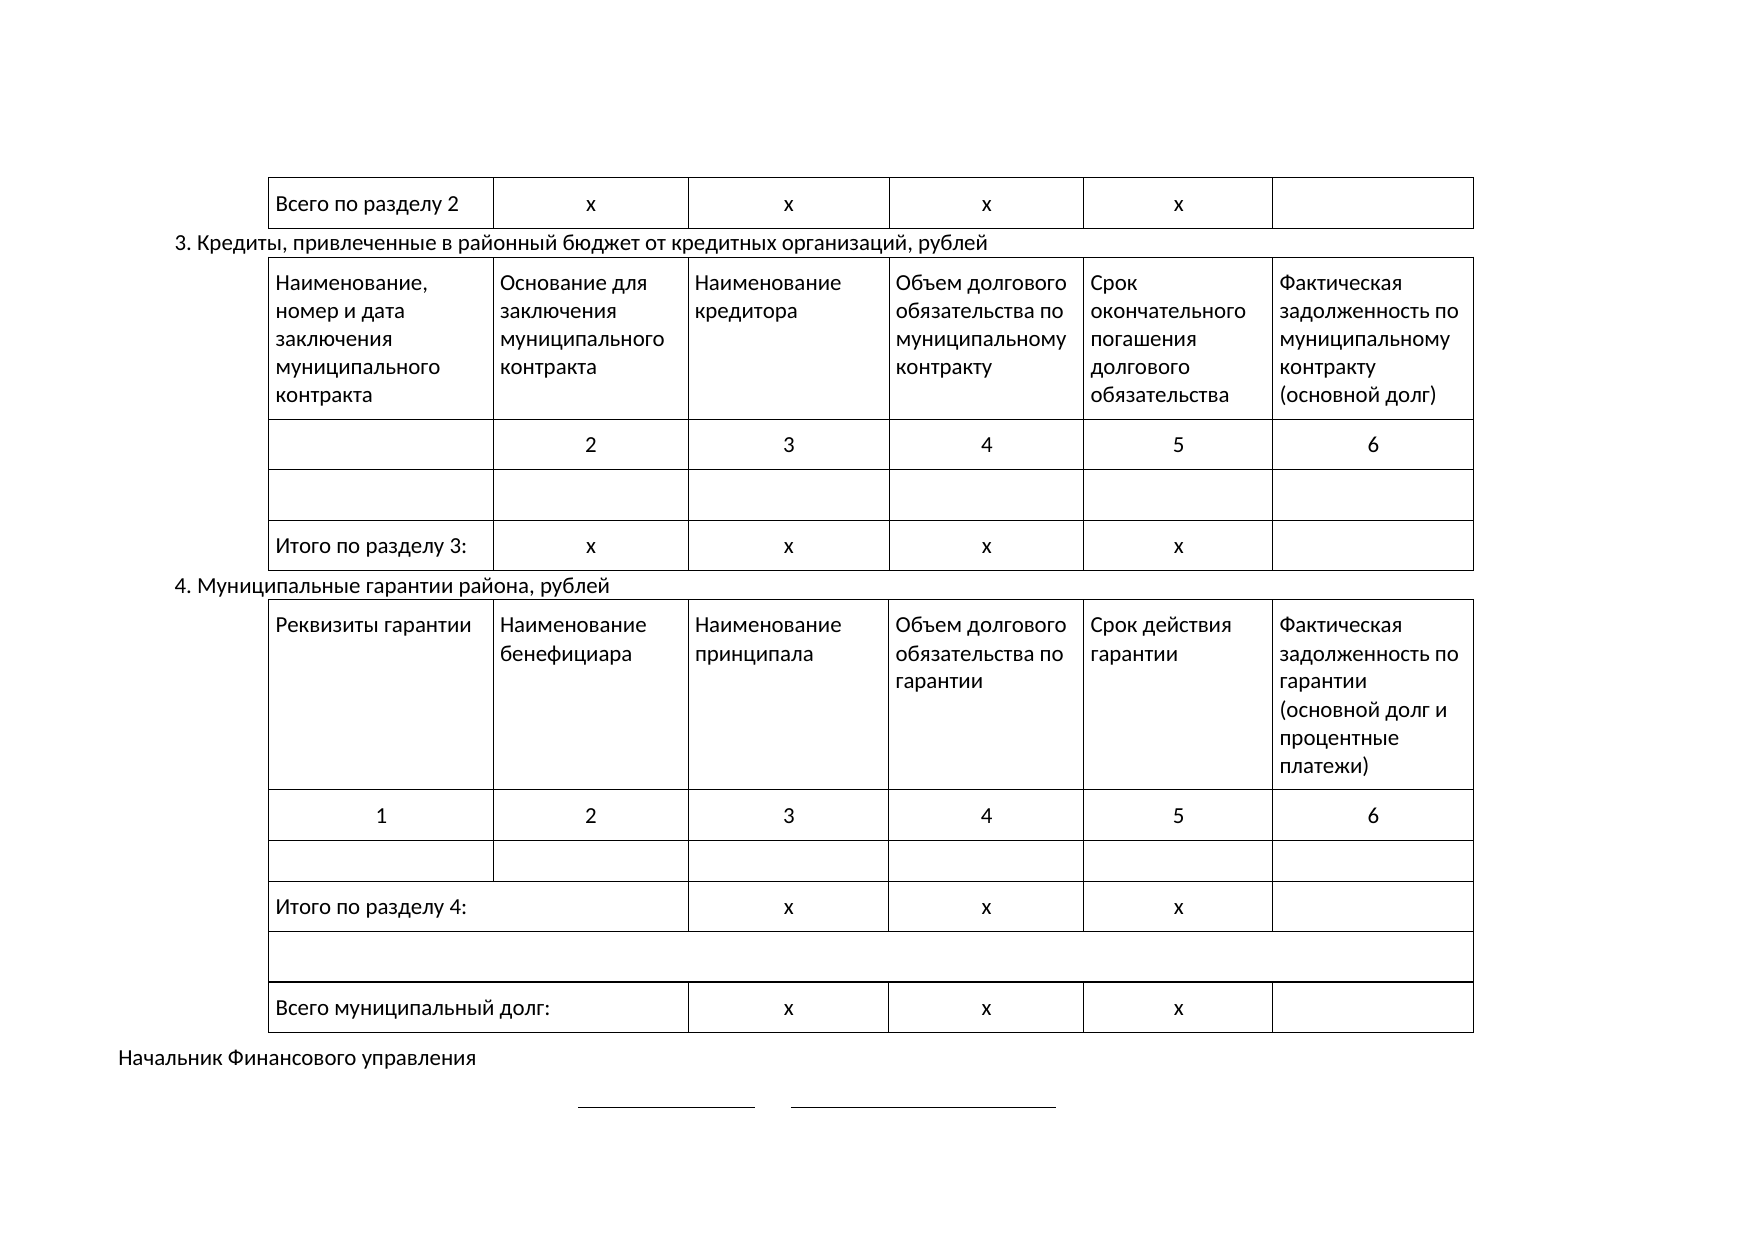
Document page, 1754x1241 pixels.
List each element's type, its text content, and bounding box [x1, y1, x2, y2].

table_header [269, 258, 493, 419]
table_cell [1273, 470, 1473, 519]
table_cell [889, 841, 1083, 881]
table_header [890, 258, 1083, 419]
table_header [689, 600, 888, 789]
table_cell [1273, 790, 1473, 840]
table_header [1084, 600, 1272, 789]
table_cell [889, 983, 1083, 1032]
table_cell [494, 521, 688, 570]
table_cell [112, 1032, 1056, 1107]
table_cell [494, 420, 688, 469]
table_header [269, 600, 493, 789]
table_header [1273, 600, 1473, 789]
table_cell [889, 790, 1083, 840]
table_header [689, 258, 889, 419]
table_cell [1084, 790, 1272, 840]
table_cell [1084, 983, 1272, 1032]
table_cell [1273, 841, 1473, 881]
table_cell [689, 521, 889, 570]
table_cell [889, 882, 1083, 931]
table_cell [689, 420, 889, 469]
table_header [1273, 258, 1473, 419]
text 4. Муниципальные гарантии района, рублей [118, 571, 1636, 599]
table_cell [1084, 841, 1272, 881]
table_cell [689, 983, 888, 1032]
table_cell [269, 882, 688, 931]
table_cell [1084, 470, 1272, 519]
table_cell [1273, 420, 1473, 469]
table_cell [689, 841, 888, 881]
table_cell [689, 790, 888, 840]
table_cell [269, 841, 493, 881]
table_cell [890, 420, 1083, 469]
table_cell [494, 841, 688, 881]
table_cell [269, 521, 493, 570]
text 3. Кредиты, привлеченные в районный бюджет от кредитных организаций, рублей [118, 228, 1636, 257]
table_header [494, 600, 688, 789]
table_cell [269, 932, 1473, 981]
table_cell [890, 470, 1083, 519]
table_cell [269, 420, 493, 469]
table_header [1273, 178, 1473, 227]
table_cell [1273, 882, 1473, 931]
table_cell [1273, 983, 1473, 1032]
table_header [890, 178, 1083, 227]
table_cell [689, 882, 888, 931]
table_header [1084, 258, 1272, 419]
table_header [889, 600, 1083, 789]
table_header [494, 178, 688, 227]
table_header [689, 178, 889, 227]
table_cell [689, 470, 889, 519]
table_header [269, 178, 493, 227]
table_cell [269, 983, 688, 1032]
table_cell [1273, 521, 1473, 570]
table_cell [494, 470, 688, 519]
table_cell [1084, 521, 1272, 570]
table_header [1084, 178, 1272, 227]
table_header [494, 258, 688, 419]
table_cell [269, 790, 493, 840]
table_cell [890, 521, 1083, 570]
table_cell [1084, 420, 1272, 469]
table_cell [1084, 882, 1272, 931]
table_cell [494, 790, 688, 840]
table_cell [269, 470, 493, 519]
